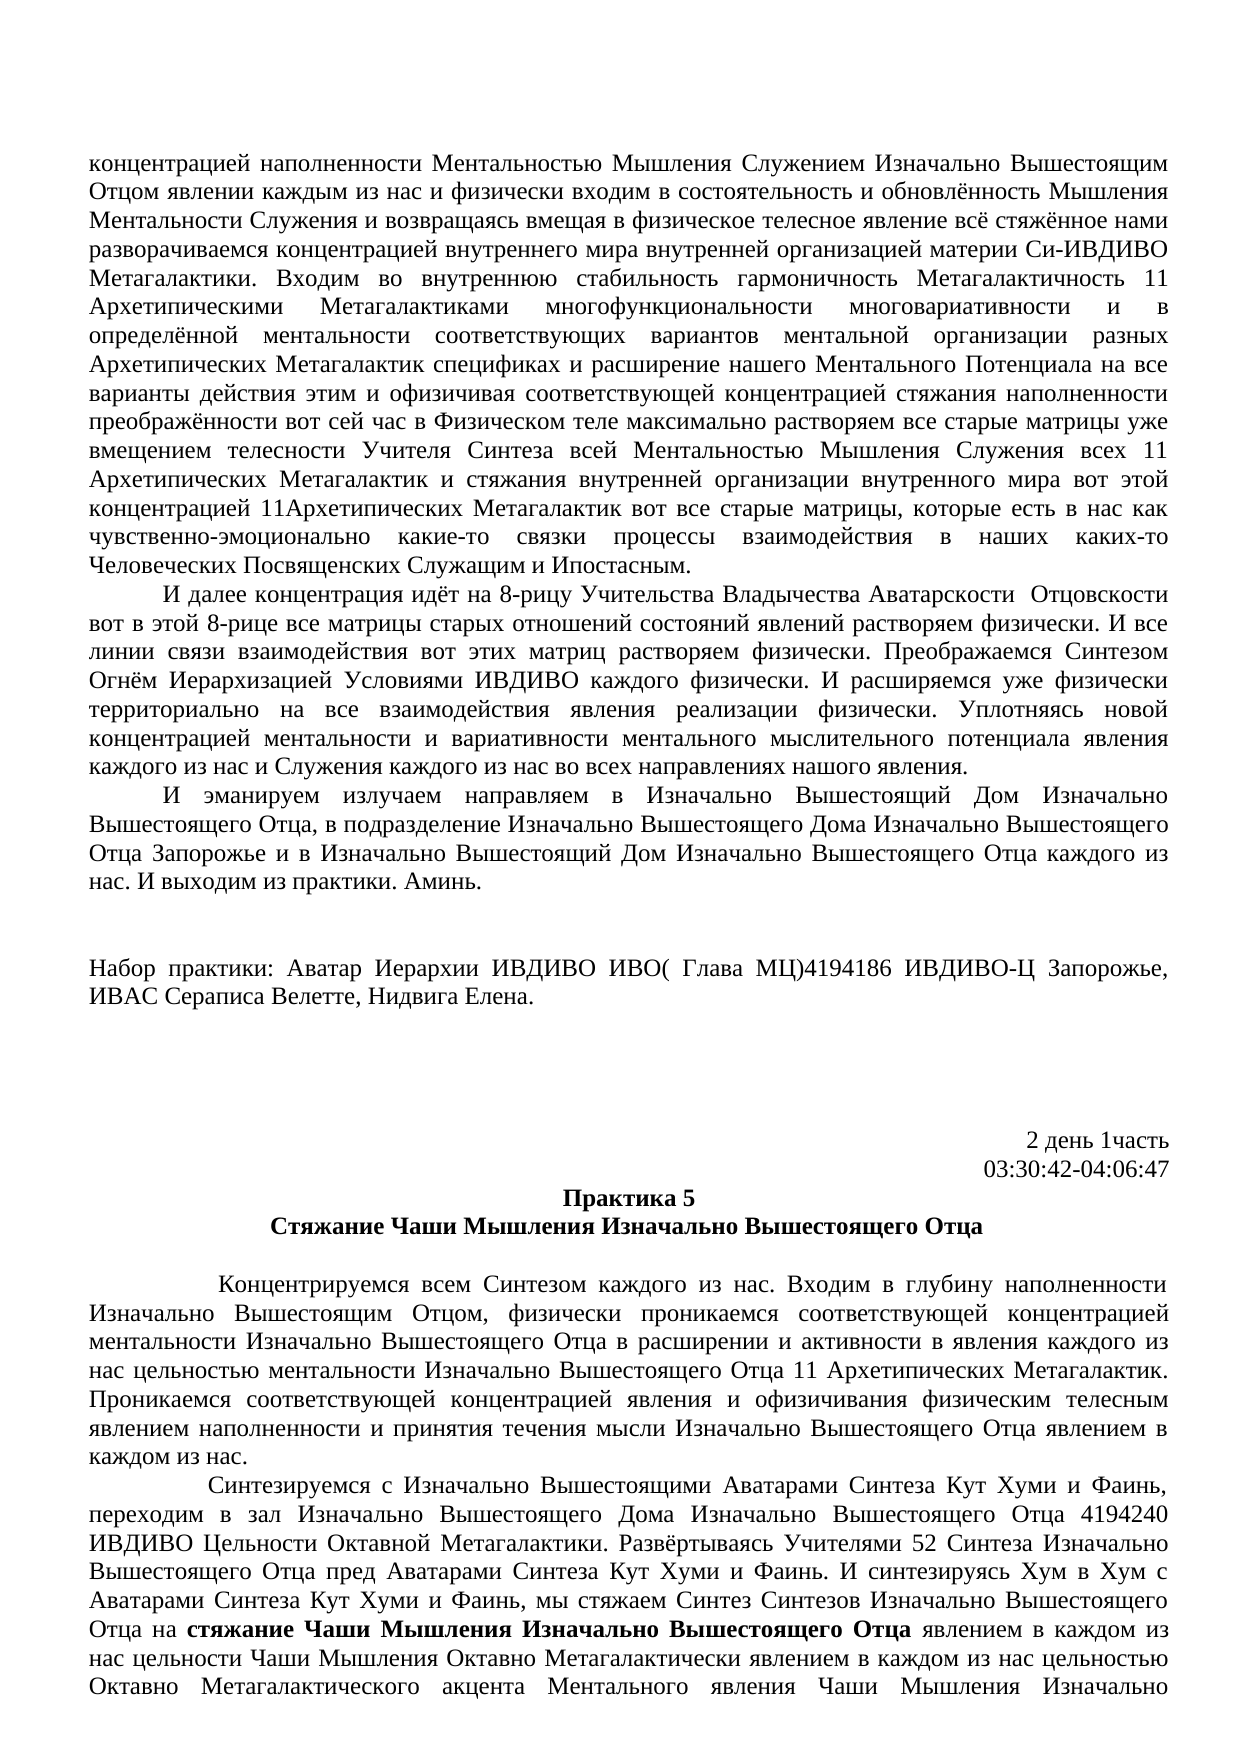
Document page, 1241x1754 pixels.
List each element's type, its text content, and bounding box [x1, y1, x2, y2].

text Стяжание Чаши Мышления Изначально Вышестоящего Отца [89, 1211, 1169, 1240]
text Набор практики: Аватар Иерархии ИВДИВО ИВО( Глава МЦ)4194186 ИВДИВО-Ц Запорожье, ИВАС Сераписа Велетте, Нидвига Елена. [89, 953, 1169, 1010]
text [89, 148, 1169, 579]
text Концентрируемся всем Синтезом каждого из нас. Входим в глубину наполненности Изначально Вышестоящим Отцом, физически проникаемся соответствующей концентрацией ментальности Изначально Вышестоящего Отца в расширении и активности в явления каждого из нас цельностью ментальности Изначально Вышестоящего Отца 11 Архетипических Метагалактик. Проникаемся соответствующей концентрацией явления и офизичивания физическим телесным явлением наполненности и принятия течения мысли Изначально Вышестоящего Отца явлением в каждом из нас. [89, 1269, 1169, 1470]
text И эманируем излучаем направляем в Изначально Вышестоящий Дом Изначально Вышестоящего Отца, в подразделение Изначально Вышестоящего Дома Изначально Вышестоящего Отца Запорожье и в Изначально Вышестоящий Дом Изначально Вышестоящего Отца каждого из нас. И выходим из практики. Аминь. [89, 780, 1169, 895]
text Практика 5 [89, 1183, 1169, 1211]
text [89, 1470, 1169, 1700]
text 03:30:42-04:06:47 [89, 1154, 1169, 1183]
text 2 день 1часть [89, 1125, 1169, 1154]
text И далее концентрация идёт на 8-рицу Учительства Владычества Аватарскости Отцовскости вот в этой 8-рице все матрицы старых отношений состояний явлений растворяем физически. И все линии связи взаимодействия вот этих матриц растворяем физически. Преображаемся Синтезом Огнём Иерархизацией Условиями ИВДИВО каждого физически. И расширяемся уже физически территориально на все взаимодействия явления реализации физически. Уплотняясь новой концентрацией ментальности и вариативности ментального мыслительного потенциала явления каждого из нас и Служения каждого из нас во всех направлениях нашого явления. [89, 579, 1169, 780]
